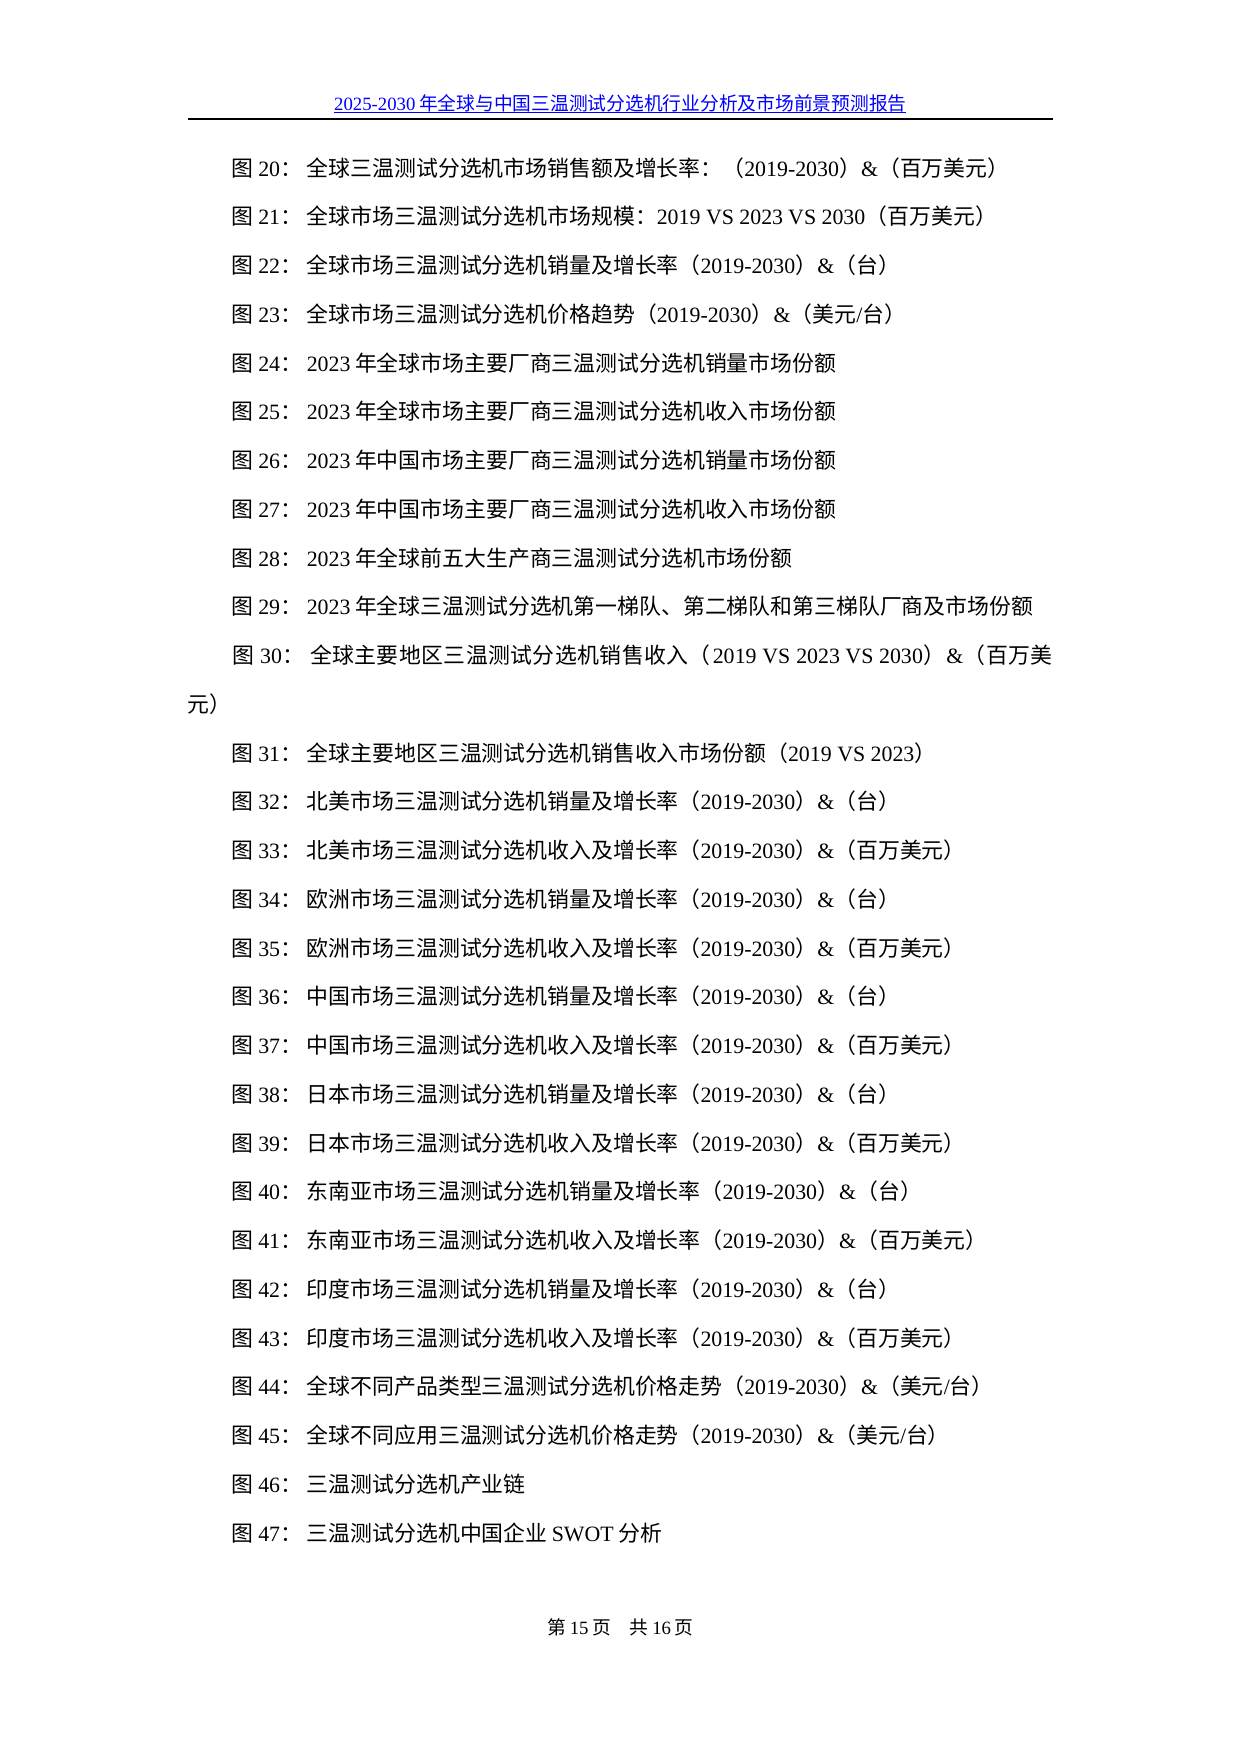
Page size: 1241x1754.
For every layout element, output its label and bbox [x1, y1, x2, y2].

text [187, 150, 1053, 1548]
